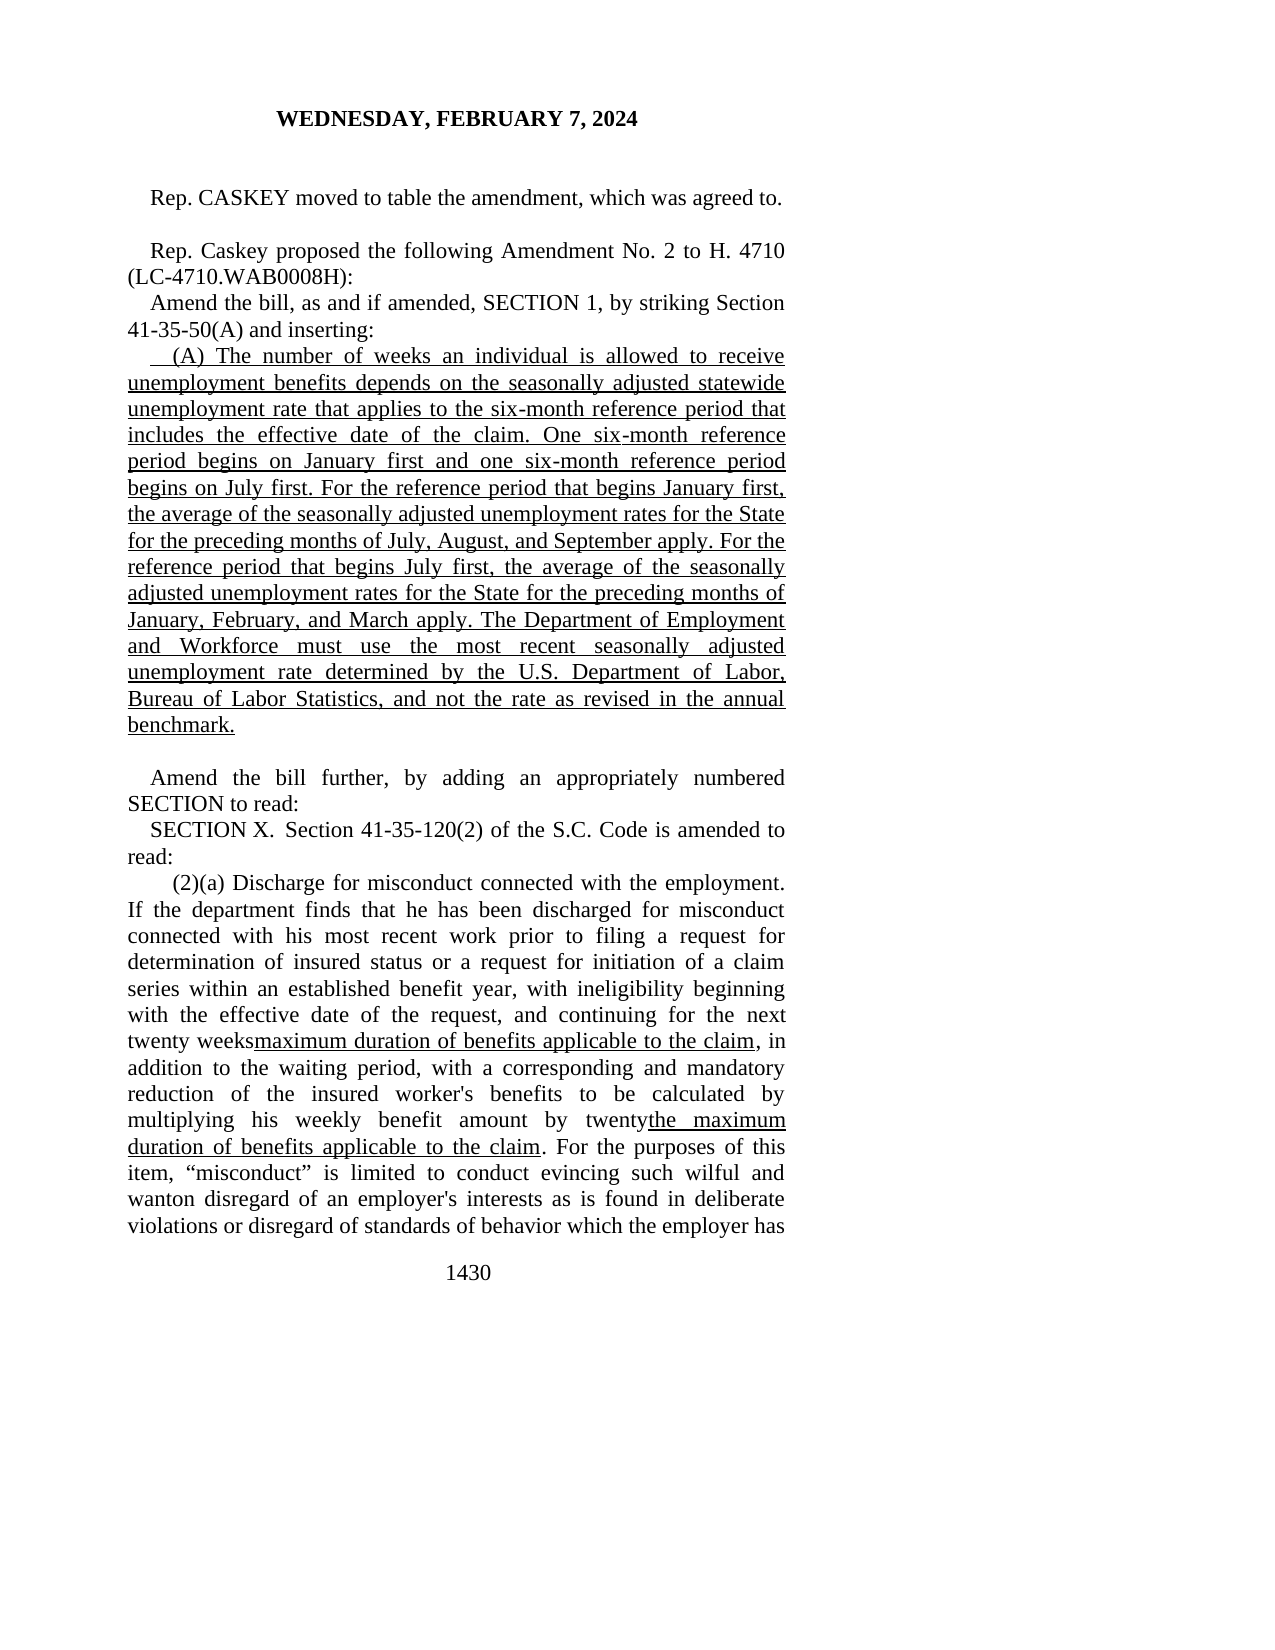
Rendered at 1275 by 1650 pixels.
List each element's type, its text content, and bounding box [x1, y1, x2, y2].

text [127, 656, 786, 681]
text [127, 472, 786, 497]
text SECTION X. Section 41-35-120(2) of the S.C. Code is amended to read: [127, 817, 786, 869]
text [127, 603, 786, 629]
text Rep. Caskey proposed the following Amendment No. 2 to H. 4710 (LC-4710.WAB0008H): [127, 237, 786, 289]
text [127, 869, 786, 1238]
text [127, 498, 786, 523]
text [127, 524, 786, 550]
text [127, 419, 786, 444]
text Rep. CASKEY moved to table the amendment, which was agreed to. [127, 184, 786, 210]
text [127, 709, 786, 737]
text Amend the bill, as and if amended, SECTION 1, by striking Section 41-35-50(A) and inserting: [127, 289, 786, 342]
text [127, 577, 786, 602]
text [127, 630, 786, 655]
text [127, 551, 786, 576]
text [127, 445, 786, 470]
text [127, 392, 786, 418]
text Amend the bill further, by adding an appropriately numbered SECTION to read: [127, 764, 786, 817]
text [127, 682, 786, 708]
